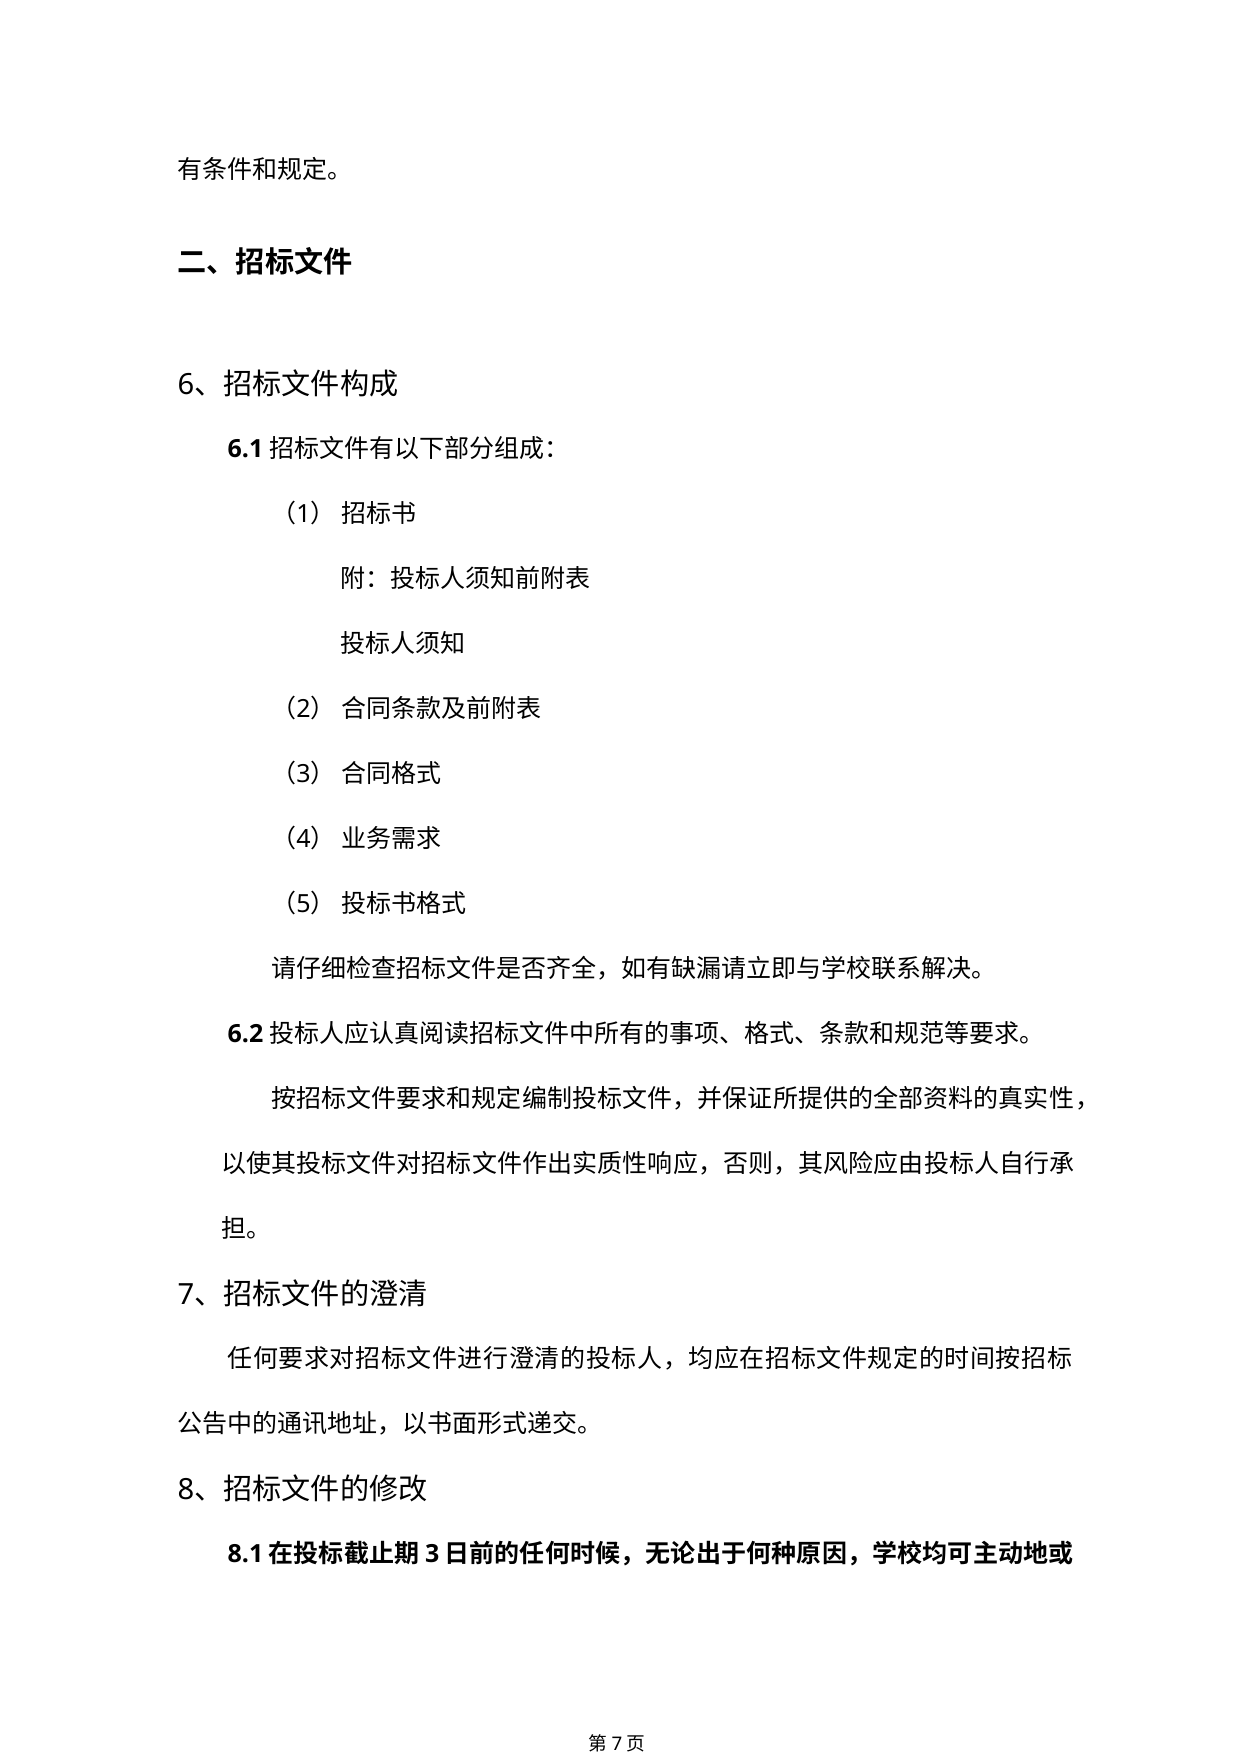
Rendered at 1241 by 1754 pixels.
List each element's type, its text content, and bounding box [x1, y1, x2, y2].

text 6.1 招标文件有以下部分组成： [177, 414, 1075, 479]
subtitle 6、招标文件构成 [177, 349, 1075, 414]
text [177, 135, 1075, 200]
text （3） 合同格式 [221, 739, 1075, 804]
subtitle 7、招标文件的澄清 [177, 1259, 1075, 1324]
text 任何要求对招标文件进行澄清的投标人，均应在招标文件规定的时间按招标公告中的通讯地址，以书面形式递交。 [177, 1324, 1075, 1454]
text 6.2 投标人应认真阅读招标文件中所有的事项、格式、条款和规范等要求。 [177, 999, 1075, 1064]
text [177, 1519, 1075, 1584]
text 按招标文件要求和规定编制投标文件，并保证所提供的全部资料的真实性，以使其投标文件对招标文件作出实质性响应，否则，其风险应由投标人自行承担。 [221, 1064, 1075, 1259]
text 请仔细检查招标文件是否齐全，如有缺漏请立即与学校联系解决。 [221, 934, 1075, 999]
text （5） 投标书格式 [221, 869, 1075, 934]
subtitle 二、招标文件 [177, 227, 1075, 292]
text （4） 业务需求 [221, 804, 1075, 869]
text 附：投标人须知前附表 [265, 544, 1075, 609]
text （1） 招标书 [221, 479, 1075, 544]
text 投标人须知 [265, 609, 1075, 674]
subtitle 8、招标文件的修改 [177, 1454, 1075, 1519]
text （2） 合同条款及前附表 [221, 674, 1075, 739]
